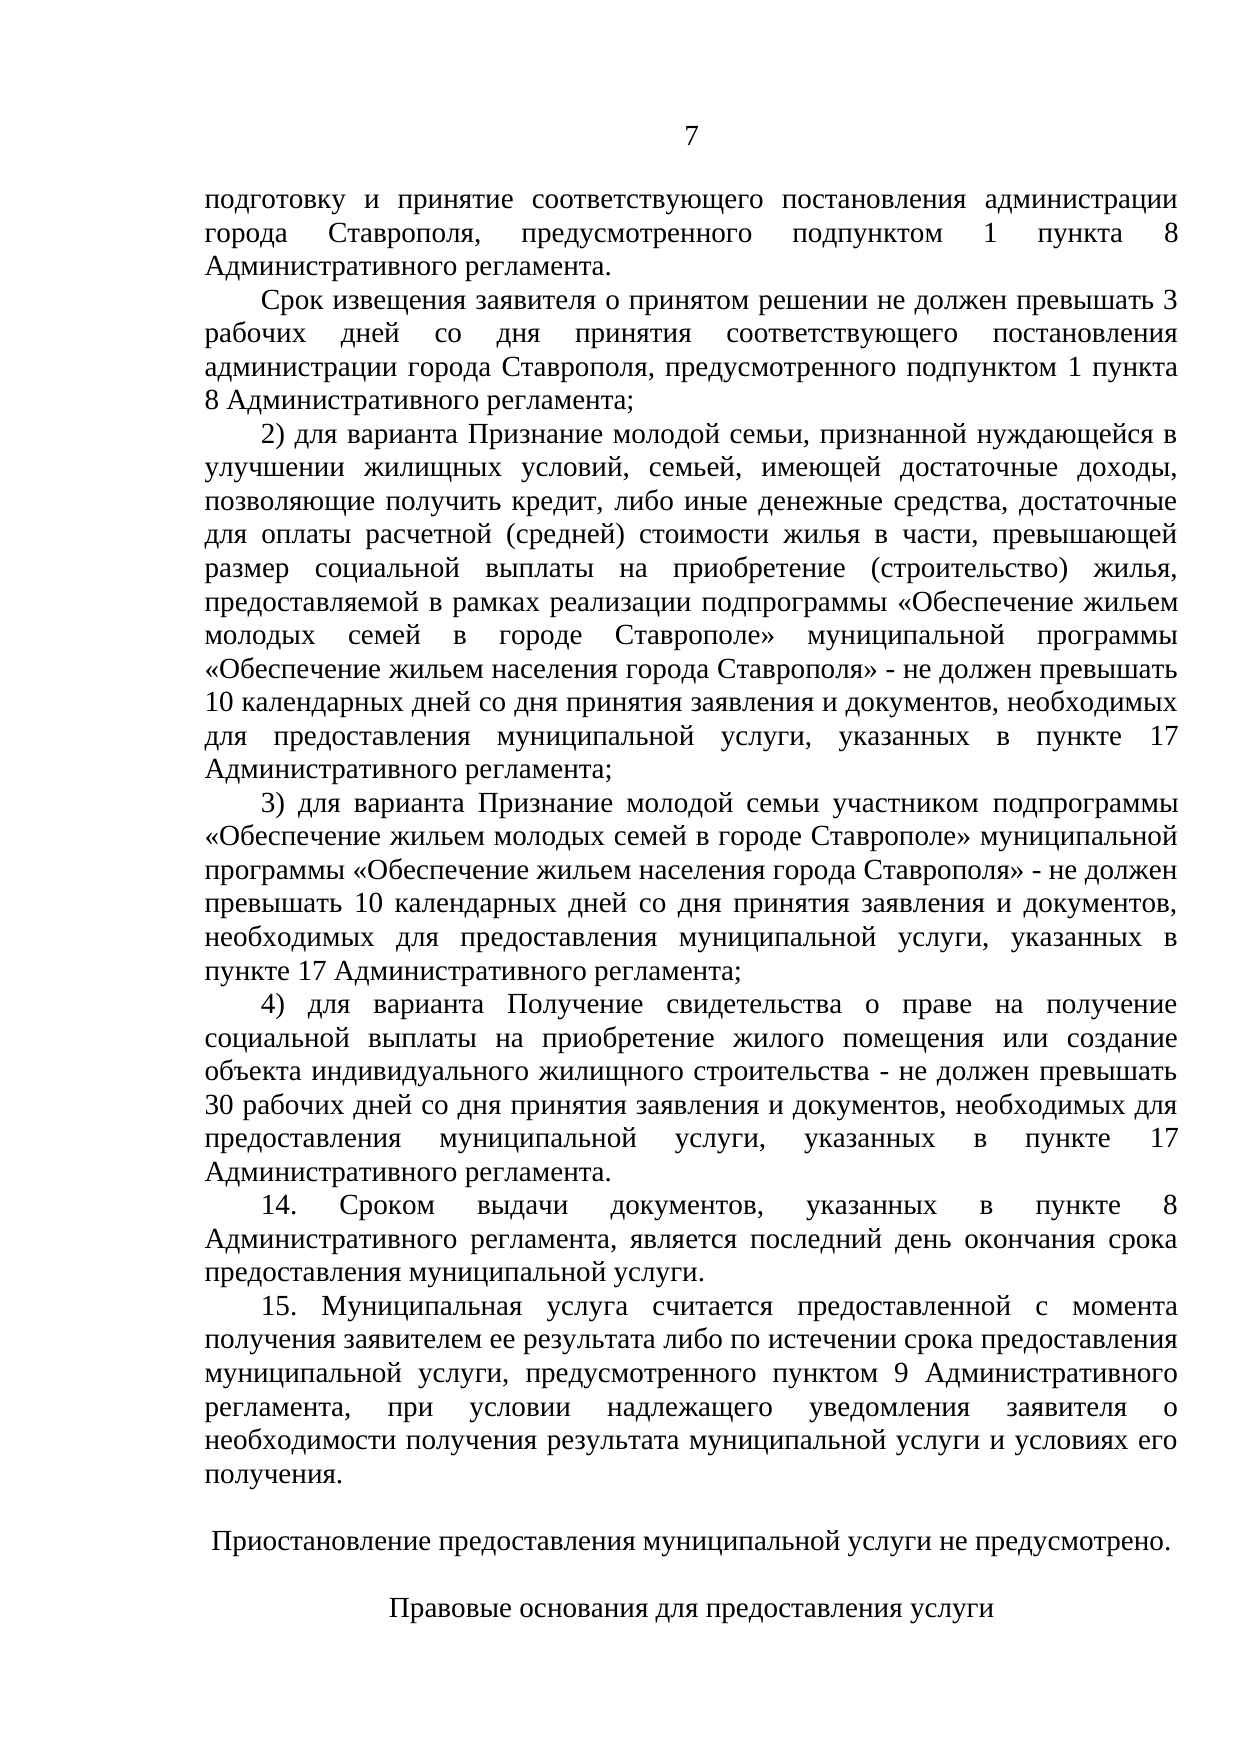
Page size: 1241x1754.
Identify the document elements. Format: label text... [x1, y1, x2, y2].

text 2) для варианта Признание молодой семьи, признанной нуждающейся в улучшении жилищных условий, семьей, имеющей достаточные доходы, позволяющие получить кредит, либо иные денежные средства, достаточные для оплаты расчетной (средней) стоимости жилья в части, превышающей размер социальной выплаты на приобретение (строительство) жилья, предоставляемой в рамках реализации подпрограммы «Обеспечение жильем молодых семей в городе Ставрополе» муниципальной программы «Обеспечение жильем населения города Ставрополя» - не должен превышать 10 календарных дней со дня принятия заявления и документов, необходимых для предоставления муниципальной услуги, указанных в пункте 17 Административного регламента; [204, 416, 1178, 785]
text 15. Муниципальная услуга считается предоставленной с момента получения заявителем ее результата либо по истечении срока предоставления муниципальной услуги, предусмотренного пунктом 9 Административного регламента, при условии надлежащего уведомления заявителя о необходимости получения результата муниципальной услуги и условиях его получения. [204, 1288, 1178, 1489]
title Правовые основания для предоставления услуги [204, 1590, 1178, 1623]
text 4) для варианта Получение свидетельства о праве на получение социальной выплаты на приобретение жилого помещения или создание объекта индивидуального жилищного строительства - не должен превышать 30 рабочих дней со дня принятия заявления и документов, необходимых для предоставления муниципальной услуги, указанных в пункте 17 Административного регламента. [204, 986, 1178, 1187]
text Срок извещения заявителя о принятом решении не должен превышать 3 рабочих дней со дня принятия соответствующего постановления администрации города Ставрополя, предусмотренного подпунктом 1 пункта 8 Административного регламента; [204, 282, 1178, 416]
text 3) для варианта Признание молодой семьи участником подпрограммы «Обеспечение жильем молодых семей в городе Ставрополе» муниципальной программы «Обеспечение жильем населения города Ставрополя» - не должен превышать 10 календарных дней со дня принятия заявления и документов, необходимых для предоставления муниципальной услуги, указанных в пункте 17 Административного регламента; [204, 785, 1178, 986]
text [204, 181, 1178, 282]
text 14. Сроком выдачи документов, указанных в пункте 8 Административного регламента, является последний день окончания срока предоставления муниципальной услуги. [204, 1187, 1178, 1288]
text Приостановление предоставления муниципальной услуги не предусмотрено. [204, 1523, 1178, 1556]
